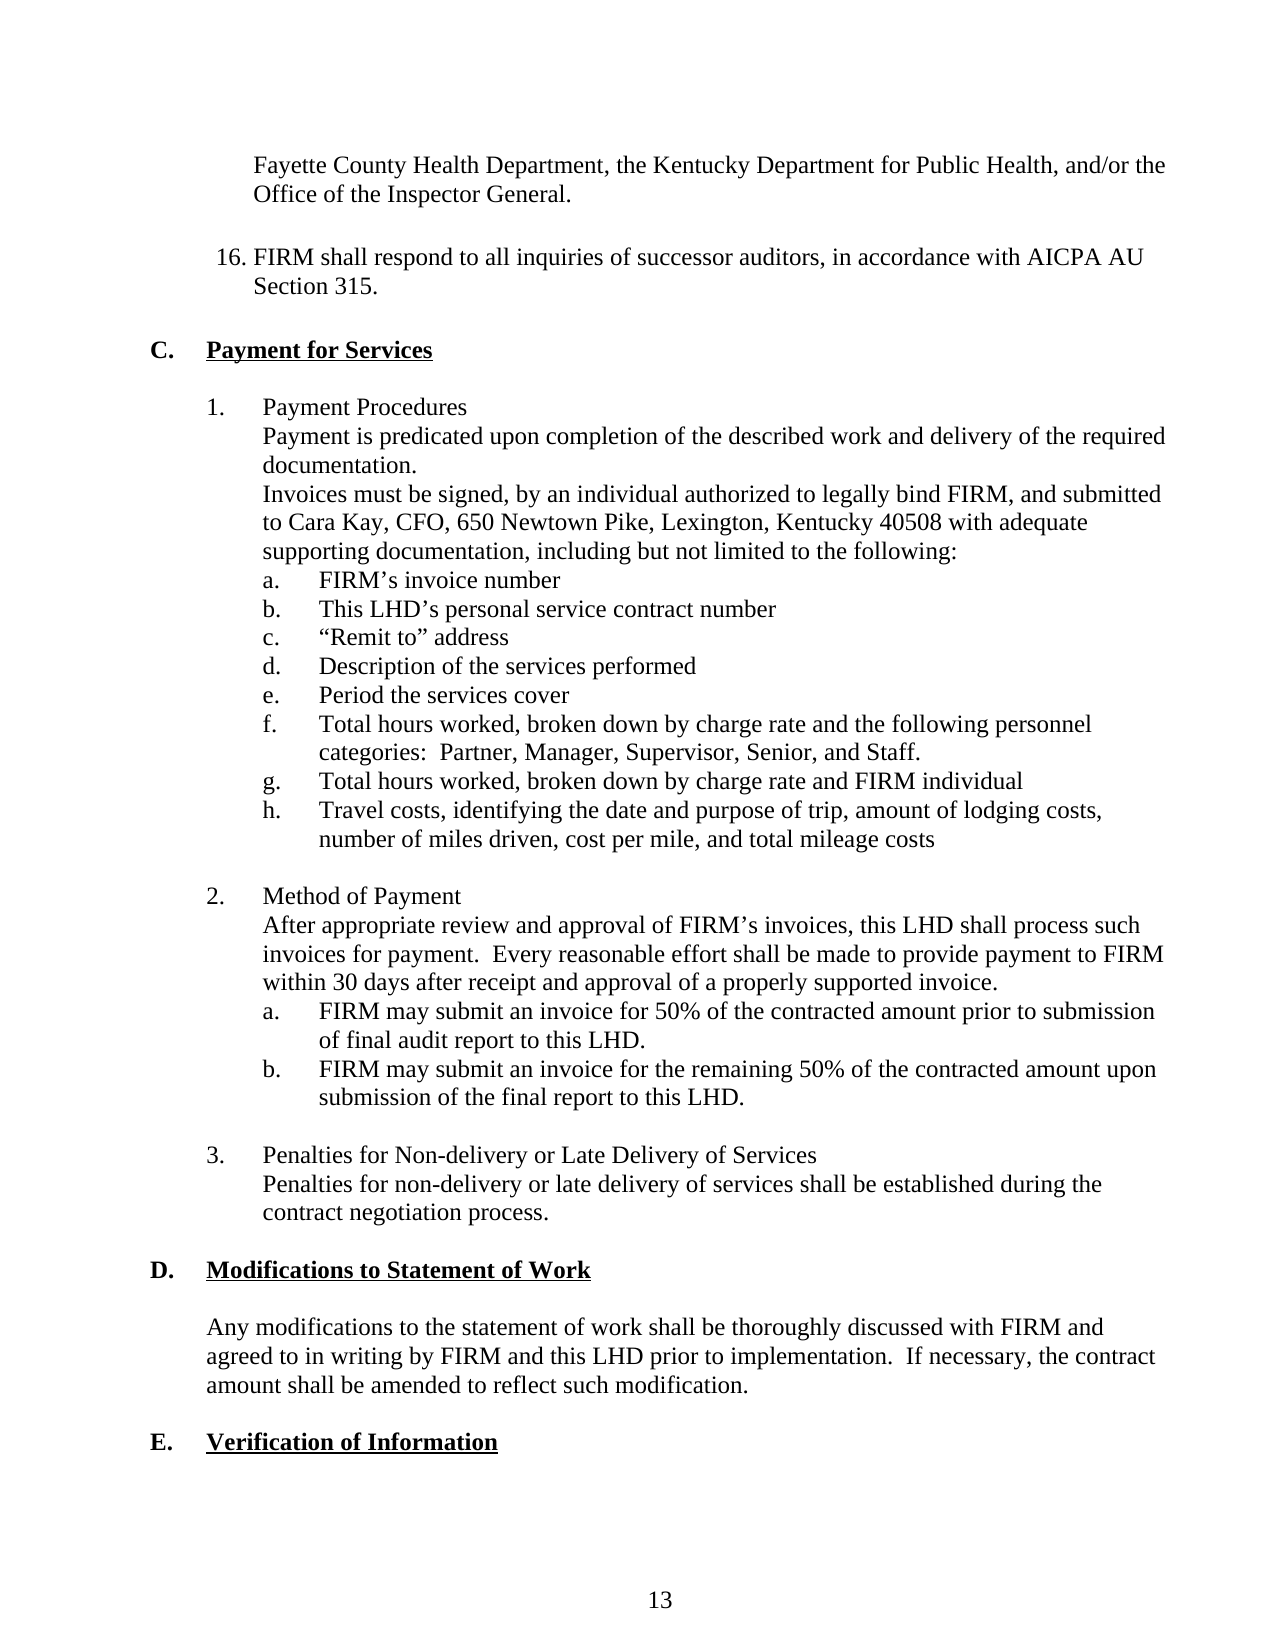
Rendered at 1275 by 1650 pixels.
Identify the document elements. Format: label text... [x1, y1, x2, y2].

list Description of the services performed [262, 651, 1170, 680]
text Any modifications to the statement of work shall be thoroughly discussed with FIRM and agreed to in writing by FIRM and this LHD prior to implementation. If necessary, the contract amount shall be amended to reflect such modification. [206, 1312, 1170, 1399]
text 2. Method of Payment [150, 881, 1170, 910]
text 1. Payment Procedures [150, 392, 1170, 421]
list FIRM may submit an invoice for 50% of the contracted amount prior to submission of final audit report to this LHD. [262, 996, 1170, 1054]
text C. Payment for Services [150, 335, 1170, 364]
text After appropriate review and approval of FIRM’s invoices, this LHD shall process such invoices for payment. Every reasonable effort shall be made to provide payment to FIRM within 30 days after receipt and approval of a properly supported invoice. [262, 910, 1170, 996]
list “Remit to” address [262, 622, 1170, 651]
list FIRM’s invoice number [262, 565, 1170, 594]
text Payment is predicated upon completion of the described work and delivery of the required documentation. [262, 421, 1170, 479]
list FIRM may submit an invoice for the remaining 50% of the contracted amount upon submission of the final report to this LHD. [262, 1054, 1170, 1111]
text 3. Penalties for Non-delivery or Late Delivery of Services [150, 1140, 1170, 1169]
list Travel costs, identifying the date and purpose of trip, amount of lodging costs, number of miles driven, cost per mile, and total mileage costs [262, 795, 1170, 852]
list Total hours worked, broken down by charge rate and FIRM individual [262, 766, 1170, 795]
text Penalties for non-delivery or late delivery of services shall be established during the contract negotiation process. [262, 1169, 1170, 1226]
list This LHD’s personal service contract number [262, 594, 1170, 622]
text E. Verification of Information [150, 1427, 1170, 1456]
list FIRM shall respond to all inquiries of successor auditors, in accordance with AICPA AU Section 315. [216, 242, 1170, 300]
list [216, 150, 1170, 207]
text D. Modifications to Statement of Work [150, 1255, 1170, 1284]
text Invoices must be signed, by an individual authorized to legally bind FIRM, and submitted to Cara Kay, CFO, 650 Newtown Pike, Lexington, Kentucky 40508 with adequate supporting documentation, including but not limited to the following: [262, 479, 1170, 565]
list Period the services cover [262, 680, 1170, 709]
list Total hours worked, broken down by charge rate and the following personnel categories: Partner, Manager, Supervisor, Senior, and Staff. [262, 709, 1170, 766]
